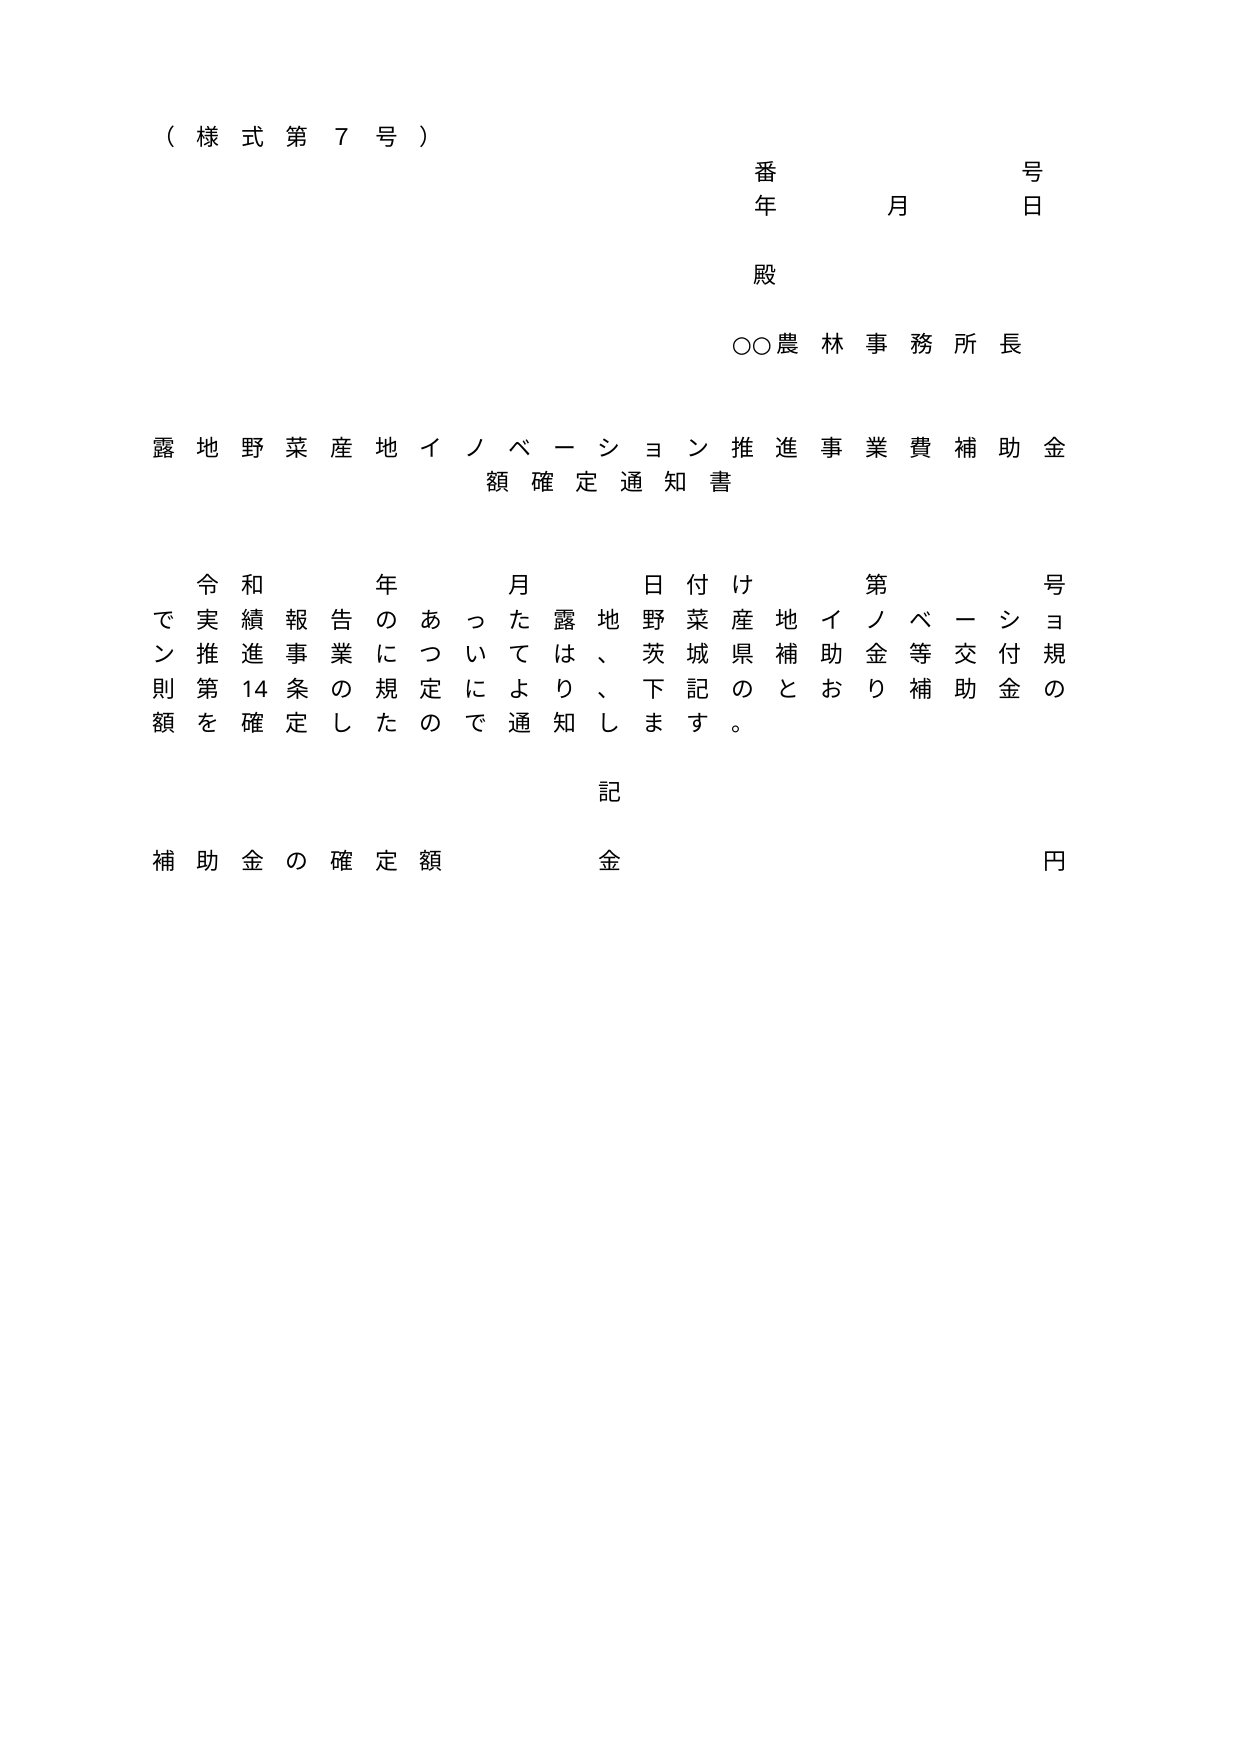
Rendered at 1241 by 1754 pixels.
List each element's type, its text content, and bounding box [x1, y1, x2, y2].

text ○○農林事務所長 [152, 325, 1044, 360]
text 記 [152, 773, 1088, 808]
text 令和 年 月 日付け 第 号で実績報告のあった露地野菜産地イノベーション推進事業については、茨城県補助金等交付規則第14条の規定により、下記のとおり補助金の額を確定したので通知します。 [152, 567, 1088, 739]
text 年 月 日 [152, 187, 1066, 222]
text 番 号 [152, 153, 1066, 187]
text 露地野菜産地イノベーション推進事業費補助金額確定通知書 [152, 429, 1088, 498]
text 補助金の確定額 金 円 [152, 842, 1088, 877]
text （様式第７号） [152, 118, 1088, 153]
text 殿 [174, 256, 1088, 291]
